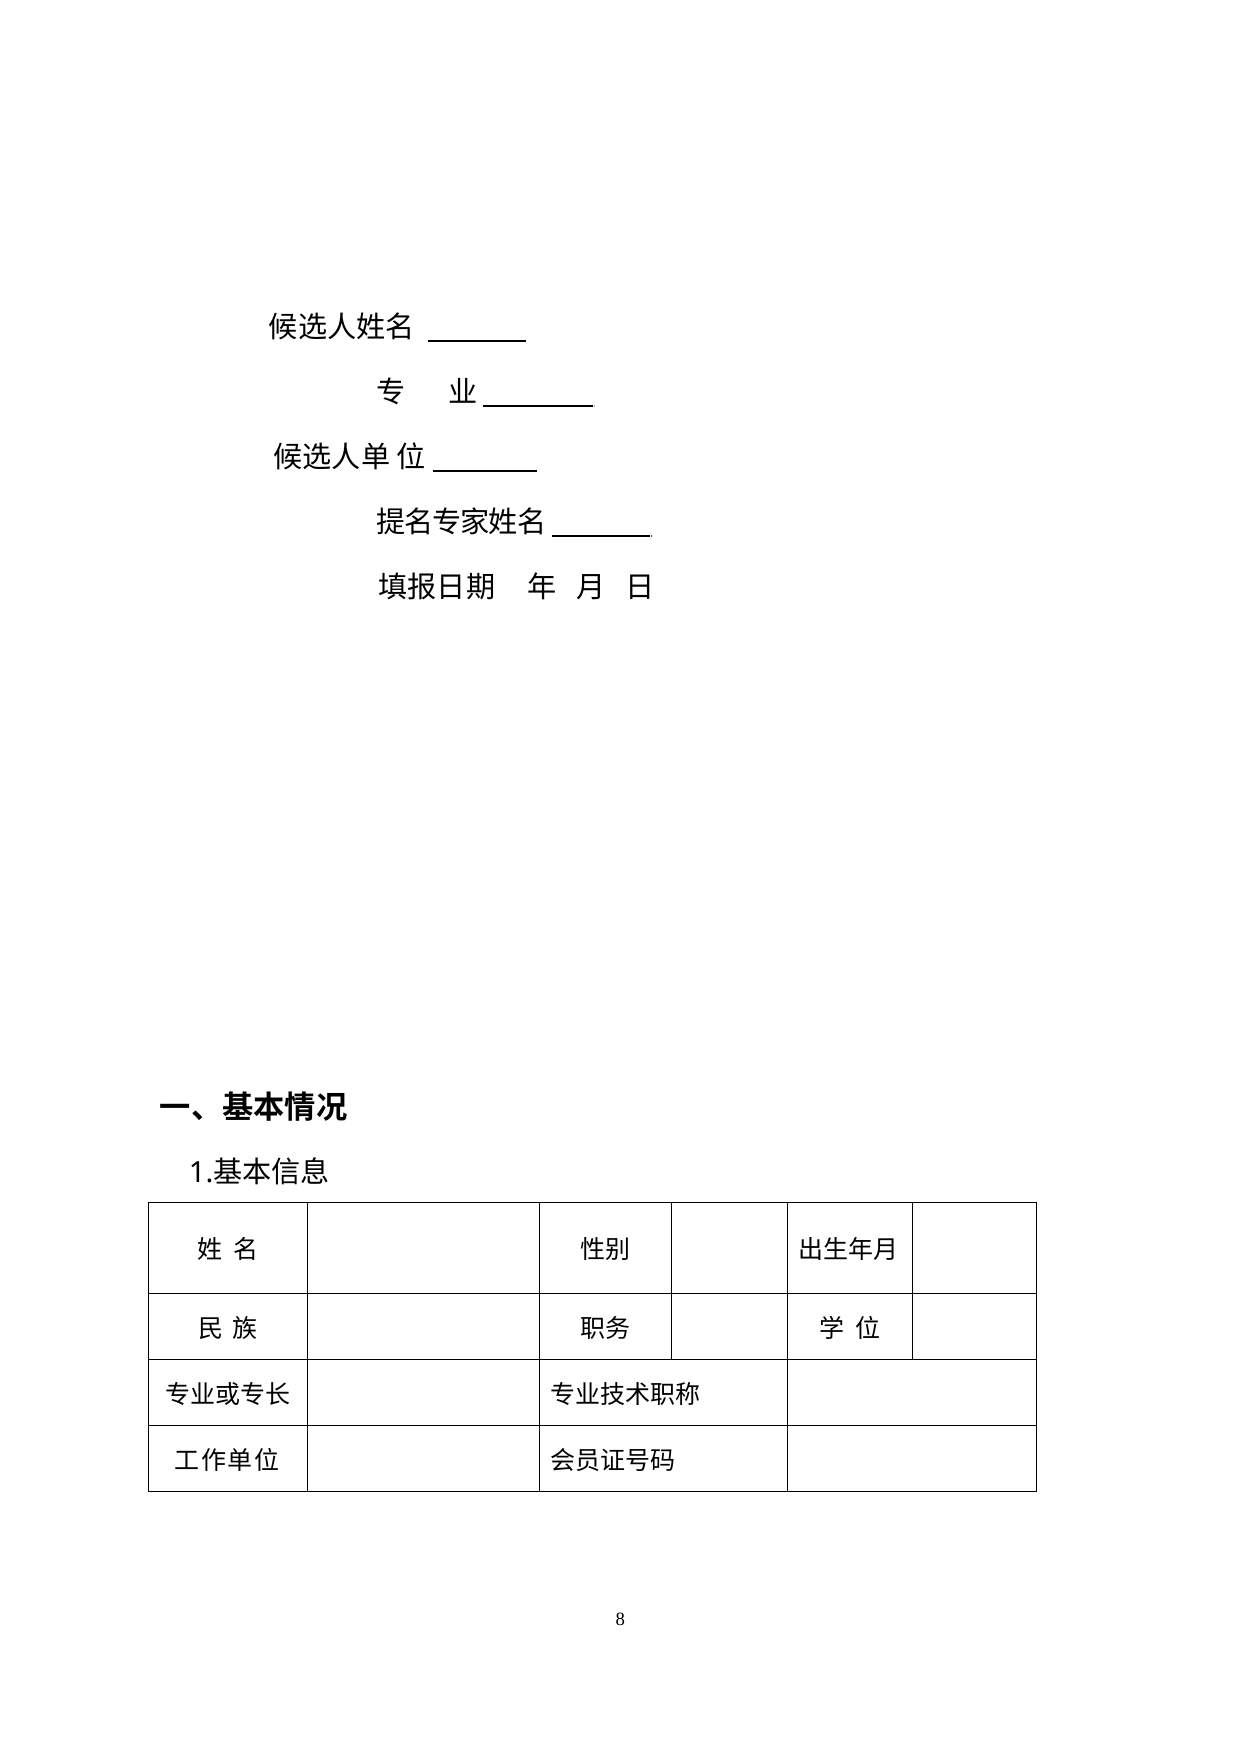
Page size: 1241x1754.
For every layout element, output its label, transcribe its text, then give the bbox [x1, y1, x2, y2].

table_cell 学 位 [788, 1294, 912, 1359]
text 候选人单 位 [159, 422, 1081, 487]
table_cell [788, 1426, 1036, 1491]
table_header [308, 1203, 539, 1293]
table_cell [788, 1360, 1036, 1425]
table_cell 会员证号码 [540, 1426, 787, 1491]
text 专 业 [159, 357, 1081, 422]
table_cell 工 作 单 位 [149, 1426, 307, 1491]
table_cell [308, 1360, 539, 1425]
table_cell 民 族 [149, 1294, 307, 1359]
table_cell [913, 1294, 1036, 1359]
table_cell 专业技术职称 [540, 1360, 787, 1425]
table_cell 专业或专长 [149, 1360, 307, 1425]
table_header [913, 1203, 1036, 1293]
text 候选人姓名 [159, 292, 1081, 357]
table_cell [308, 1426, 539, 1491]
table_header 出生年月 [788, 1203, 912, 1293]
table_header 姓 名 [149, 1203, 307, 1293]
table_cell [672, 1294, 787, 1359]
table_cell [308, 1294, 539, 1359]
table_header 性别 [540, 1203, 671, 1293]
text 1.基本信息 [159, 1137, 1081, 1202]
text 填报日期 年 月 日 [159, 552, 1081, 617]
table_cell 职务 [540, 1294, 671, 1359]
text 一、基本情况 [159, 1072, 1081, 1137]
text 提名专家姓名 [159, 487, 1081, 552]
table_header [672, 1203, 787, 1293]
